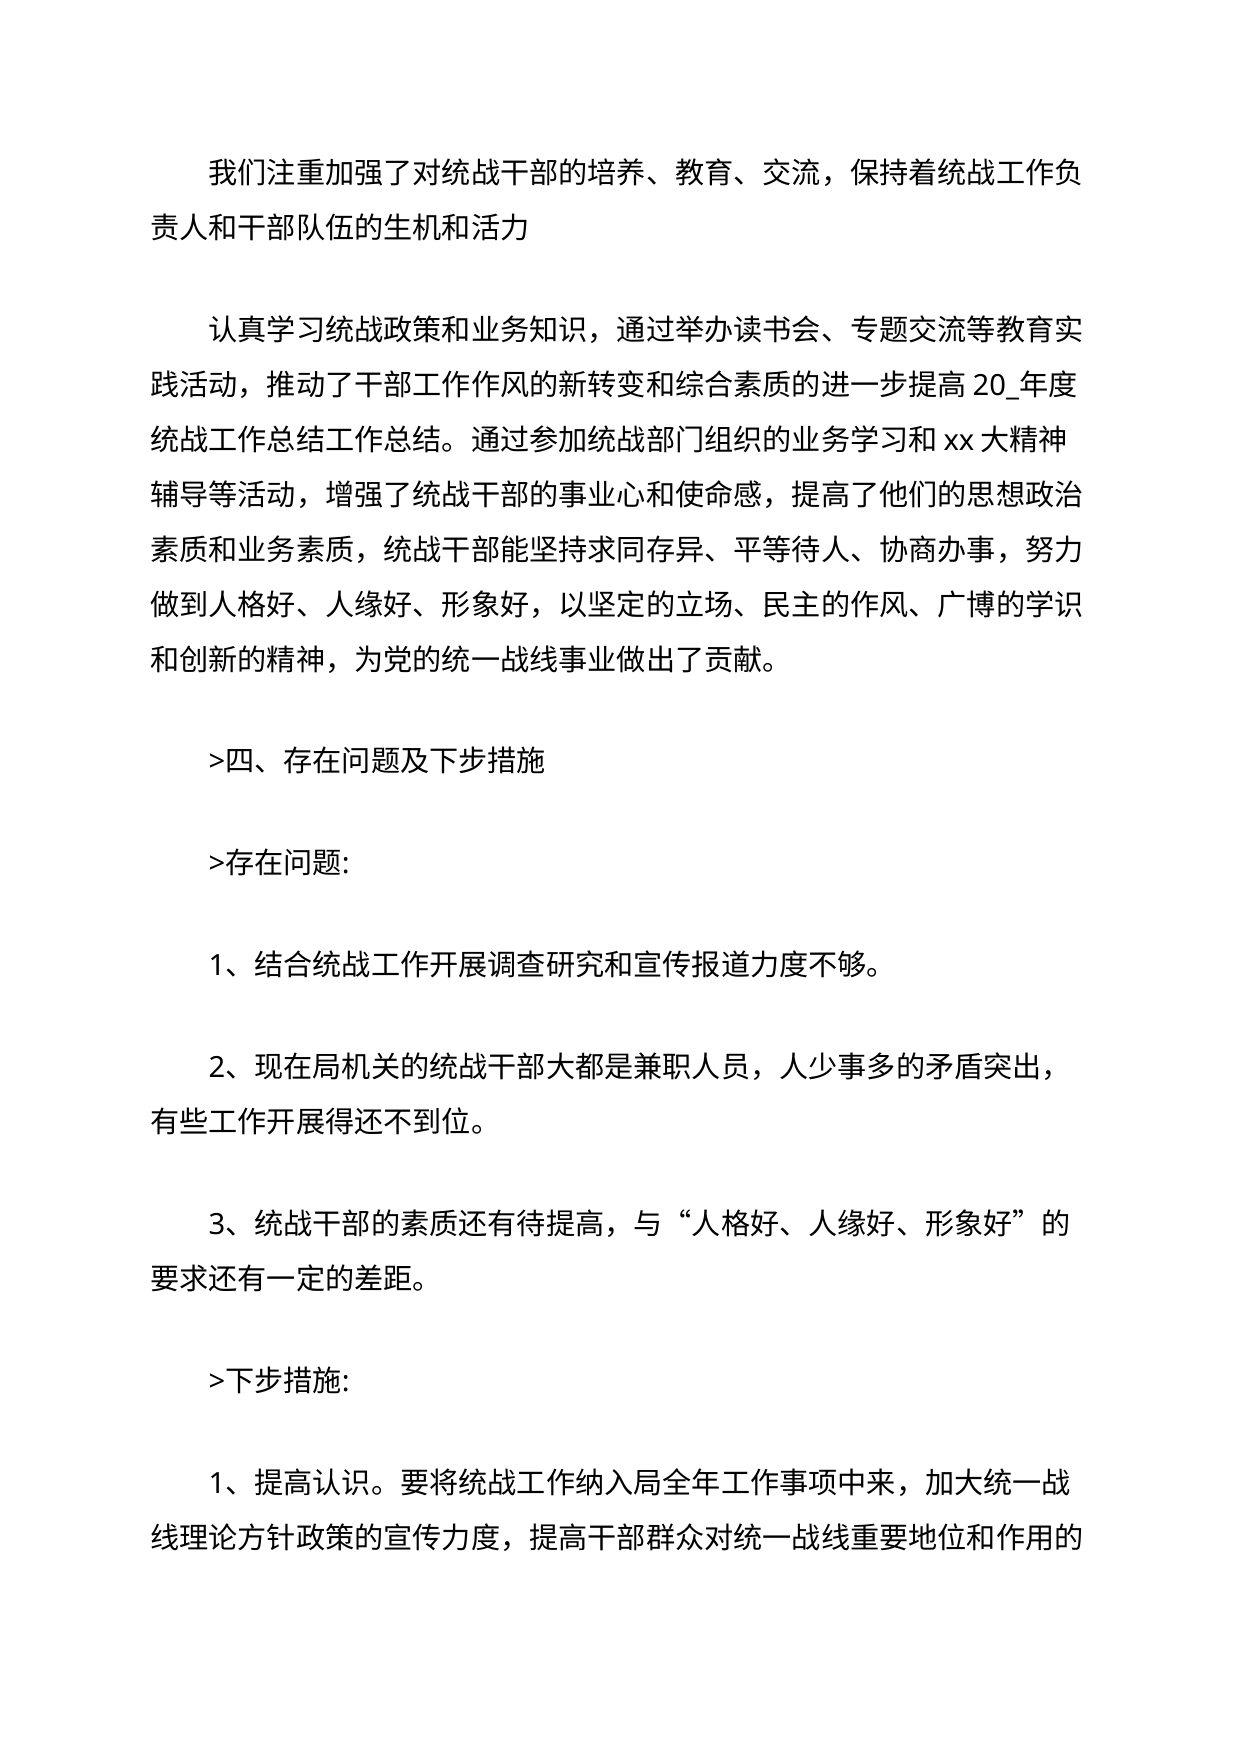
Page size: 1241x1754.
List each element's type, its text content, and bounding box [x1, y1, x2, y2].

text 我们注重加强了对统战干部的培养、教育、交流，保持着统战工作负责人和干部队伍的生机和活力 [150, 150, 1090, 247]
text >下步措施: [150, 1357, 1090, 1400]
text 3、统战干部的素质还有待提高，与“人格好、人缘好、形象好”的要求还有一定的差距。 [150, 1201, 1090, 1298]
text >存在问题: [150, 840, 1090, 882]
text 1、结合统战工作开展调查研究和宣传报道力度不够。 [150, 942, 1090, 984]
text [150, 1459, 1090, 1557]
text >四、存在问题及下步措施 [150, 738, 1090, 780]
text 认真学习统战政策和业务知识，通过举办读书会、专题交流等教育实践活动，推动了干部工作作风的新转变和综合素质的进一步提高20_年度统战工作总结工作总结。通过参加统战部门组织的业务学习和xx大精神辅导等活动，增强了统战干部的事业心和使命感，提高了他们的思想政治素质和业务素质，统战干部能坚持求同存异、平等待人、协商办事，努力做到人格好、人缘好、形象好，以坚定的立场、民主的作风、广博的学识和创新的精神，为党的统一战线事业做出了贡献。 [150, 307, 1090, 678]
text 2、现在局机关的统战干部大都是兼职人员，人少事多的矛盾突出，有些工作开展得还不到位。 [150, 1044, 1090, 1141]
